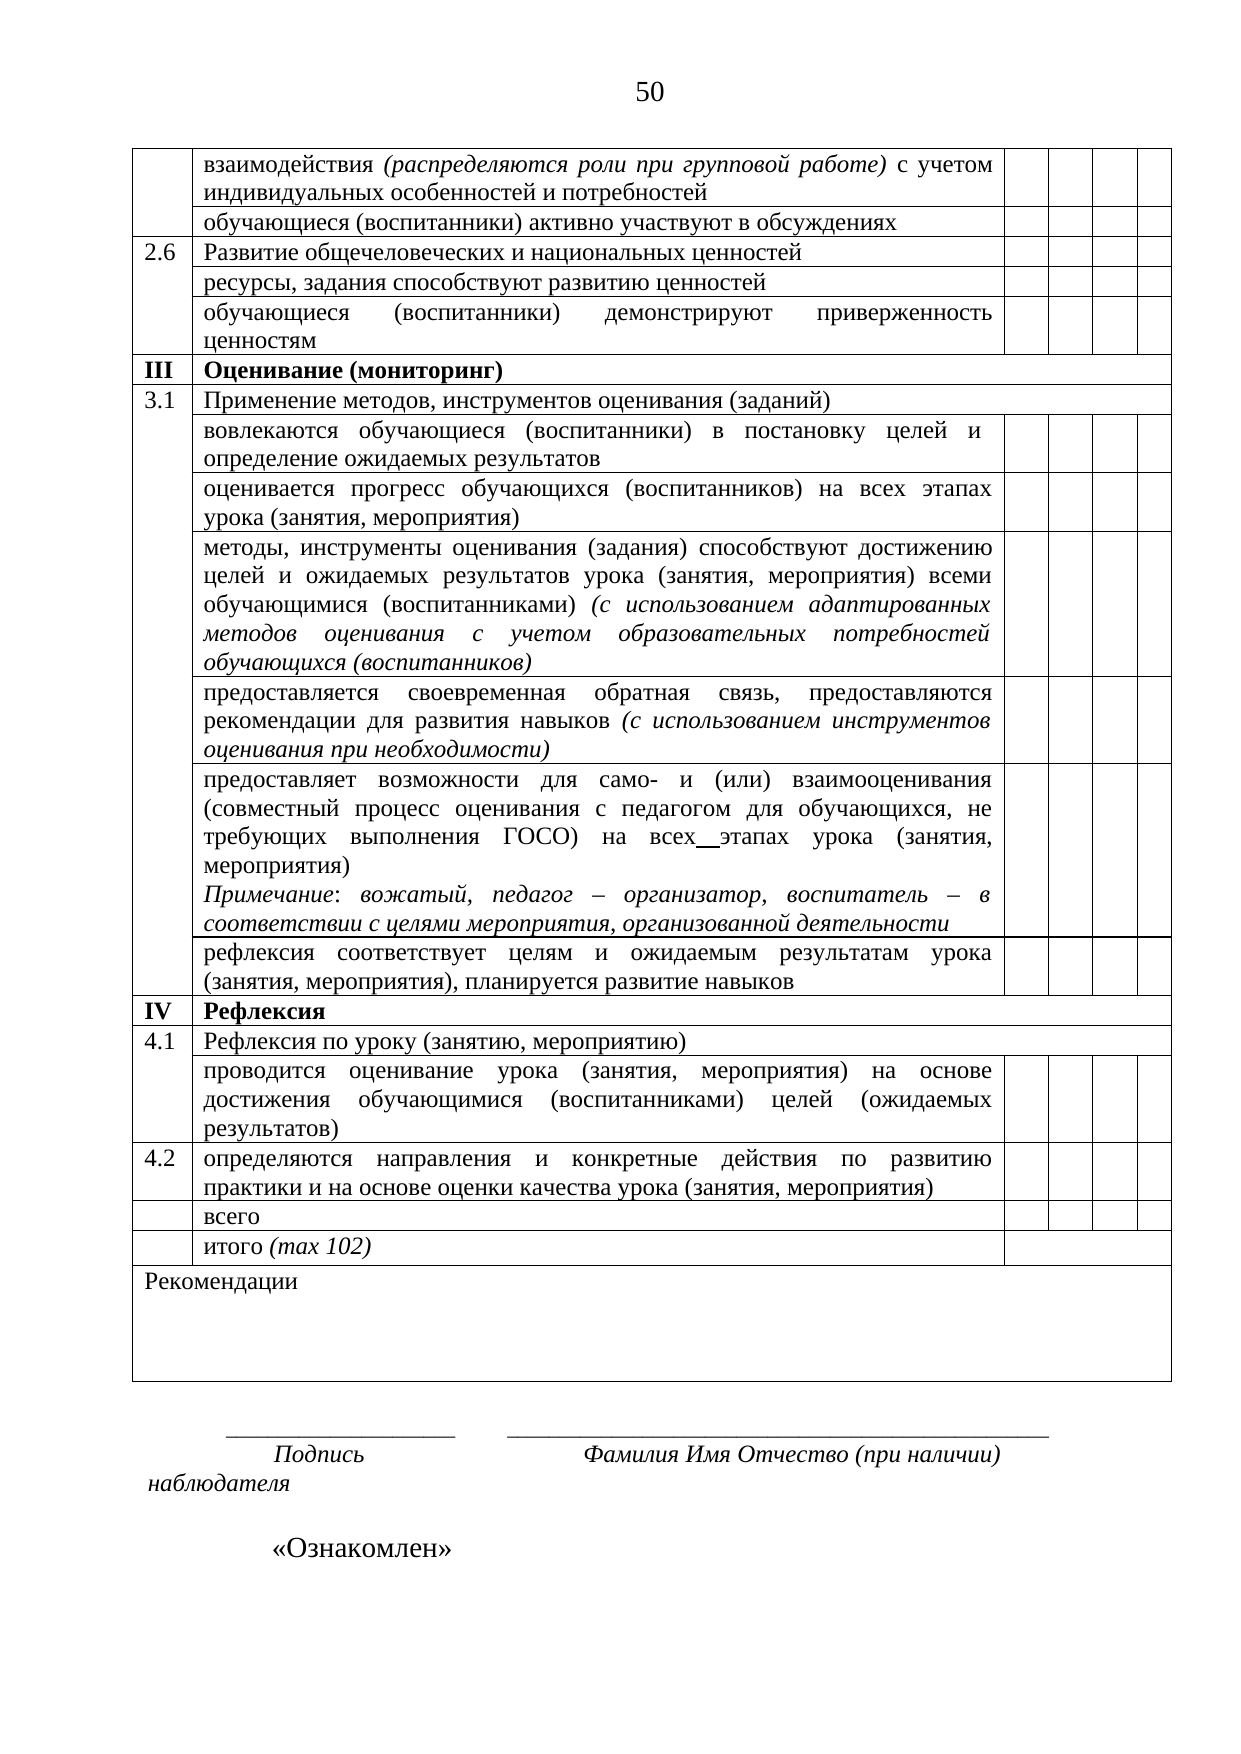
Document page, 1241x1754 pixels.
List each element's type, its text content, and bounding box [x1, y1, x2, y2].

text ______________________ ____________________________________________________ [148, 1415, 1152, 1439]
table_cell [1138, 149, 1171, 206]
table_cell Развитие общечеловеческих и национальных ценностей [193, 237, 1004, 266]
table_cell итого (max 102) [193, 1231, 1004, 1265]
table_cell [1005, 237, 1048, 266]
table_cell [1138, 1056, 1171, 1142]
table_cell [1005, 149, 1048, 206]
table_cell [1005, 207, 1048, 236]
table_cell [1138, 764, 1171, 936]
table_cell 3.1 [133, 385, 192, 995]
table_cell [1138, 297, 1171, 354]
table_cell Рефлексия по уроку (занятию, мероприятию) [193, 1026, 1171, 1054]
table_cell [1093, 1201, 1137, 1230]
table_cell обучающиеся (воспитанники) демонстрируют приверженность ценностям [193, 297, 1004, 354]
table_cell IV [133, 996, 192, 1025]
table_cell [1093, 149, 1137, 206]
table_cell [1138, 532, 1171, 676]
table_cell [1005, 1143, 1048, 1200]
table_cell [1138, 1201, 1171, 1230]
table_cell [1005, 473, 1048, 531]
text «Ознакомлен» [148, 1531, 1152, 1564]
table_cell [1049, 415, 1092, 472]
table_cell [1093, 764, 1137, 936]
table_cell [1049, 297, 1092, 354]
table_cell [1049, 938, 1092, 995]
table_cell Рефлексия [193, 996, 1171, 1025]
table_cell [1093, 1056, 1137, 1142]
table_cell [1138, 207, 1171, 236]
table_cell [1138, 938, 1171, 995]
table_cell [1005, 267, 1048, 296]
table_cell всего [193, 1201, 1004, 1230]
table_cell [1049, 149, 1092, 206]
table_cell [1049, 677, 1092, 763]
table_cell вовлекаются обучающиеся (воспитанники) в постановку целей и определение ожидаемых результатов [193, 415, 1004, 472]
table_cell [1005, 297, 1048, 354]
table_cell [1093, 267, 1137, 296]
table_cell [1005, 938, 1048, 995]
table_cell III [133, 355, 192, 384]
table_cell 4.1 [133, 1026, 192, 1142]
table_cell [1138, 237, 1171, 266]
table_cell определяются направления и конкретные действия по развитию практики и на основе оценки качества урока (занятия, мероприятия) [193, 1143, 1004, 1200]
table_cell [1049, 267, 1092, 296]
table_cell [1049, 1143, 1092, 1200]
table_cell [1005, 764, 1048, 936]
table_cell [1049, 532, 1092, 676]
table_cell [1049, 237, 1092, 266]
table_cell [1138, 1143, 1171, 1200]
table_cell [1093, 677, 1137, 763]
table_cell [1093, 532, 1137, 676]
table_cell оценивается прогресс обучающихся (воспитанников) на всех этапах урока (занятия, мероприятия) [193, 473, 1004, 531]
table_cell [1005, 1056, 1048, 1142]
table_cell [193, 149, 1004, 206]
table_cell [1005, 532, 1048, 676]
table_cell [1093, 1143, 1137, 1200]
table_cell [1005, 1231, 1171, 1265]
table_cell [1093, 473, 1137, 531]
table_cell [1049, 207, 1092, 236]
table_cell [1049, 473, 1092, 531]
table_cell [1093, 207, 1137, 236]
table_cell [1049, 1201, 1092, 1230]
table_cell 2.6 [133, 237, 192, 354]
table_cell [1138, 473, 1171, 531]
table_cell [1093, 237, 1137, 266]
table_cell проводится оценивание урока (занятия, мероприятия) на основе достижения обучающимися (воспитанниками) целей (ожидаемых результатов) [193, 1056, 1004, 1142]
table_cell [1049, 764, 1092, 936]
table_cell 4.2 [133, 1143, 192, 1200]
table_cell [1138, 267, 1171, 296]
table_cell [1093, 297, 1137, 354]
table_cell [1049, 1056, 1092, 1142]
table_cell методы, инструменты оценивания (задания) способствуют достижению целей и ожидаемых результатов урока (занятия, мероприятия) всеми обучающимися (воспитанниками) (с использованием адаптированных методов оценивания с учетом образовательных потребностей обучающихся (воспитанников) [193, 532, 1004, 676]
table_cell рефлексия соответствует целям и ожидаемым результатам урока (занятия, мероприятия), планируется развитие навыков [193, 938, 1004, 995]
table_cell [1093, 938, 1137, 995]
table_cell [1138, 677, 1171, 763]
table_cell [1093, 415, 1137, 472]
table_cell [133, 1231, 192, 1265]
text Подпись Фамилия Имя Отчество (при наличии) наблюдателя [148, 1439, 1152, 1497]
table_cell Применение методов, инструментов оценивания (заданий) [193, 385, 1171, 414]
table_cell [1005, 677, 1048, 763]
table_cell предоставляет возможности для само- и (или) взаимооценивания (совместный процесс оценивания с педагогом для обучающихся, не требующих выполнения ГОСО) на всех этапах урока (занятия, мероприятия) Примечание: вожатый, педагог – организатор, воспитатель – в соответствии с целями мероприятия, организованной деятельности [193, 764, 1004, 936]
table_cell предоставляется своевременная обратная связь, предоставляются рекомендации для развития навыков (с использованием инструментов оценивания при необходимости) [193, 677, 1004, 763]
table_cell Рекомендации [133, 1266, 1171, 1381]
table_cell обучающиеся (воспитанники) активно участвуют в обсуждениях [193, 207, 1004, 236]
table_cell [1138, 415, 1171, 472]
table_cell [1005, 1201, 1048, 1230]
table_cell Оценивание (мониторинг) [193, 355, 1171, 384]
table_cell [133, 1201, 192, 1230]
table_cell [1005, 415, 1048, 472]
table_cell ресурсы, задания способствуют развитию ценностей [193, 267, 1004, 296]
